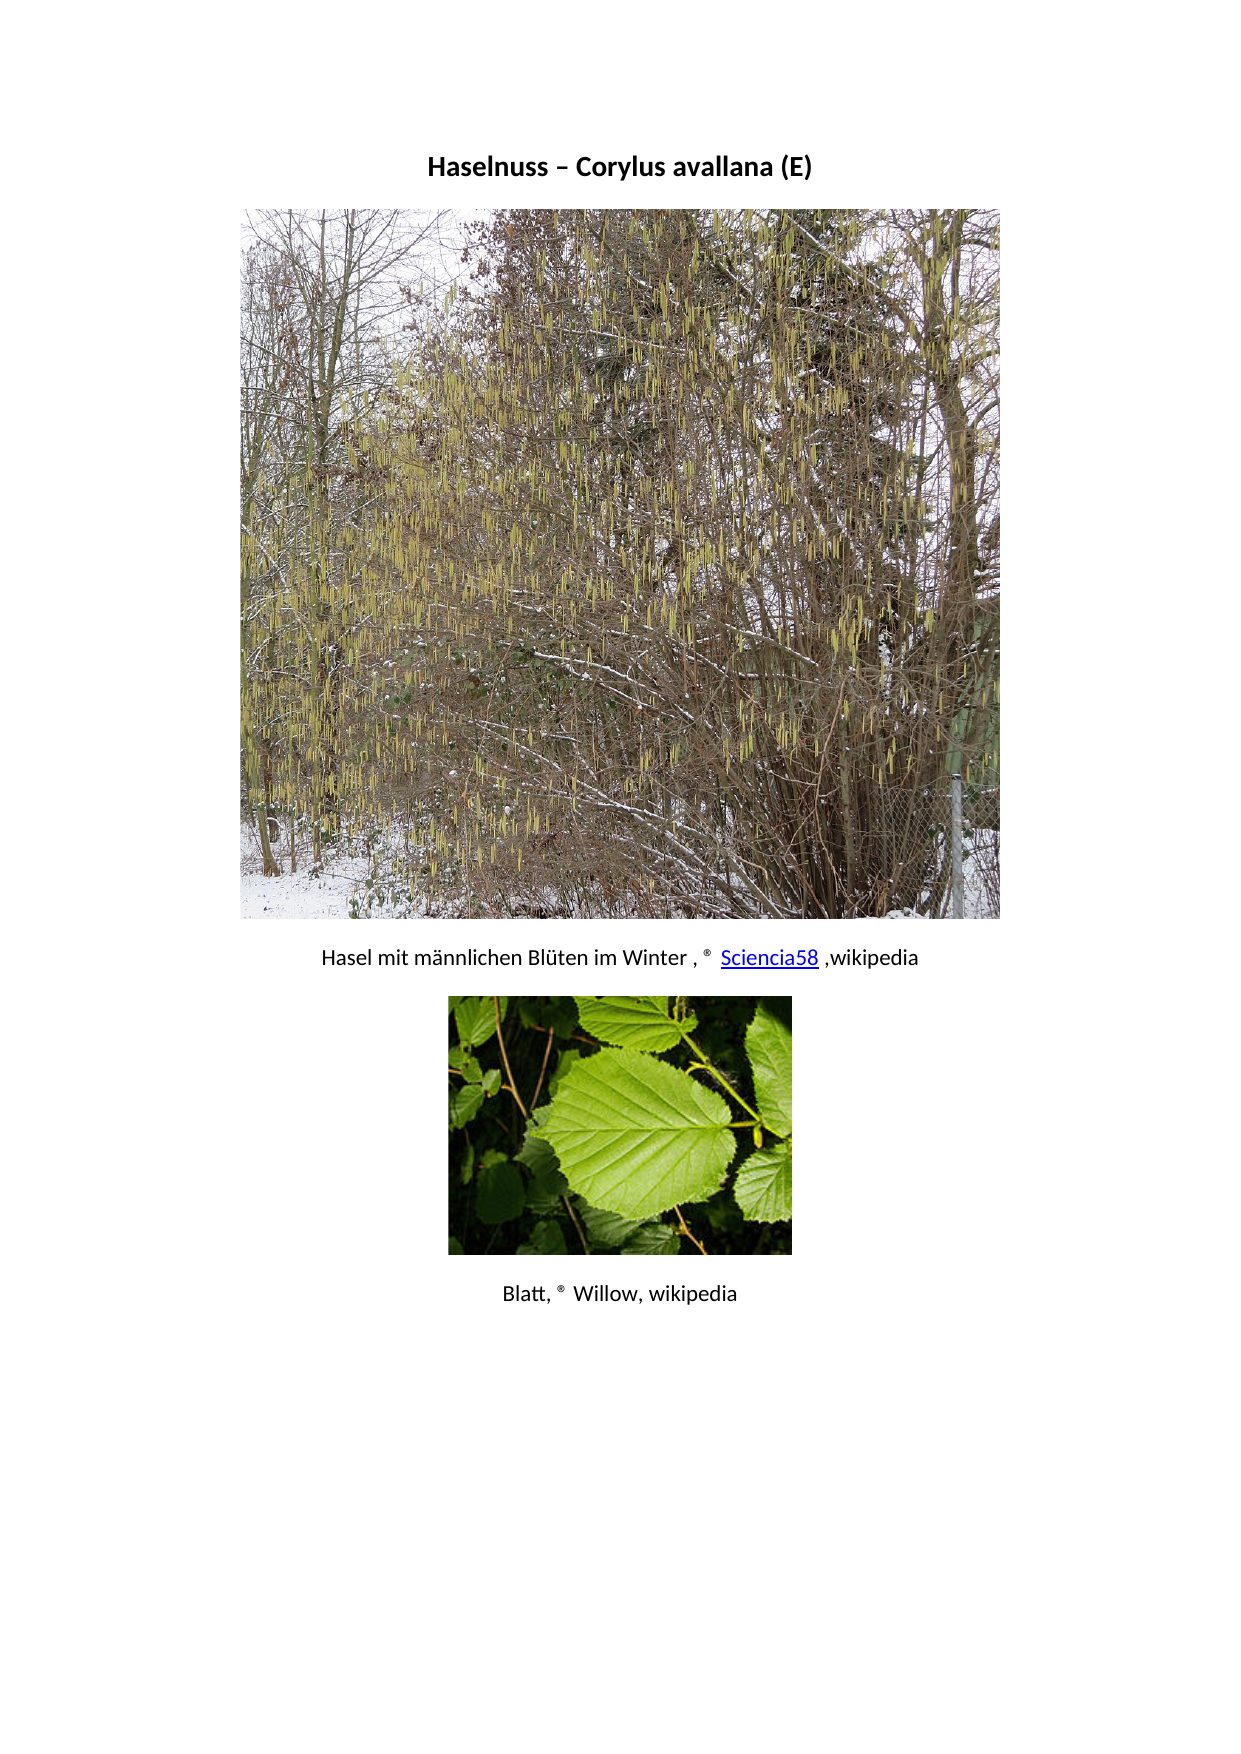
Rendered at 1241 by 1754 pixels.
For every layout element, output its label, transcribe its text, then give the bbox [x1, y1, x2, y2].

text Haselnuss – Corylus avallana (E) [148, 148, 1093, 183]
text Hasel mit männlichen Blüten im Winter , ® Sciencia58 ,wikipedia [148, 943, 1093, 971]
picture [448, 996, 792, 1255]
text Blatt, ® Willow, wikipedia [148, 1279, 1093, 1307]
picture [240, 209, 1000, 919]
